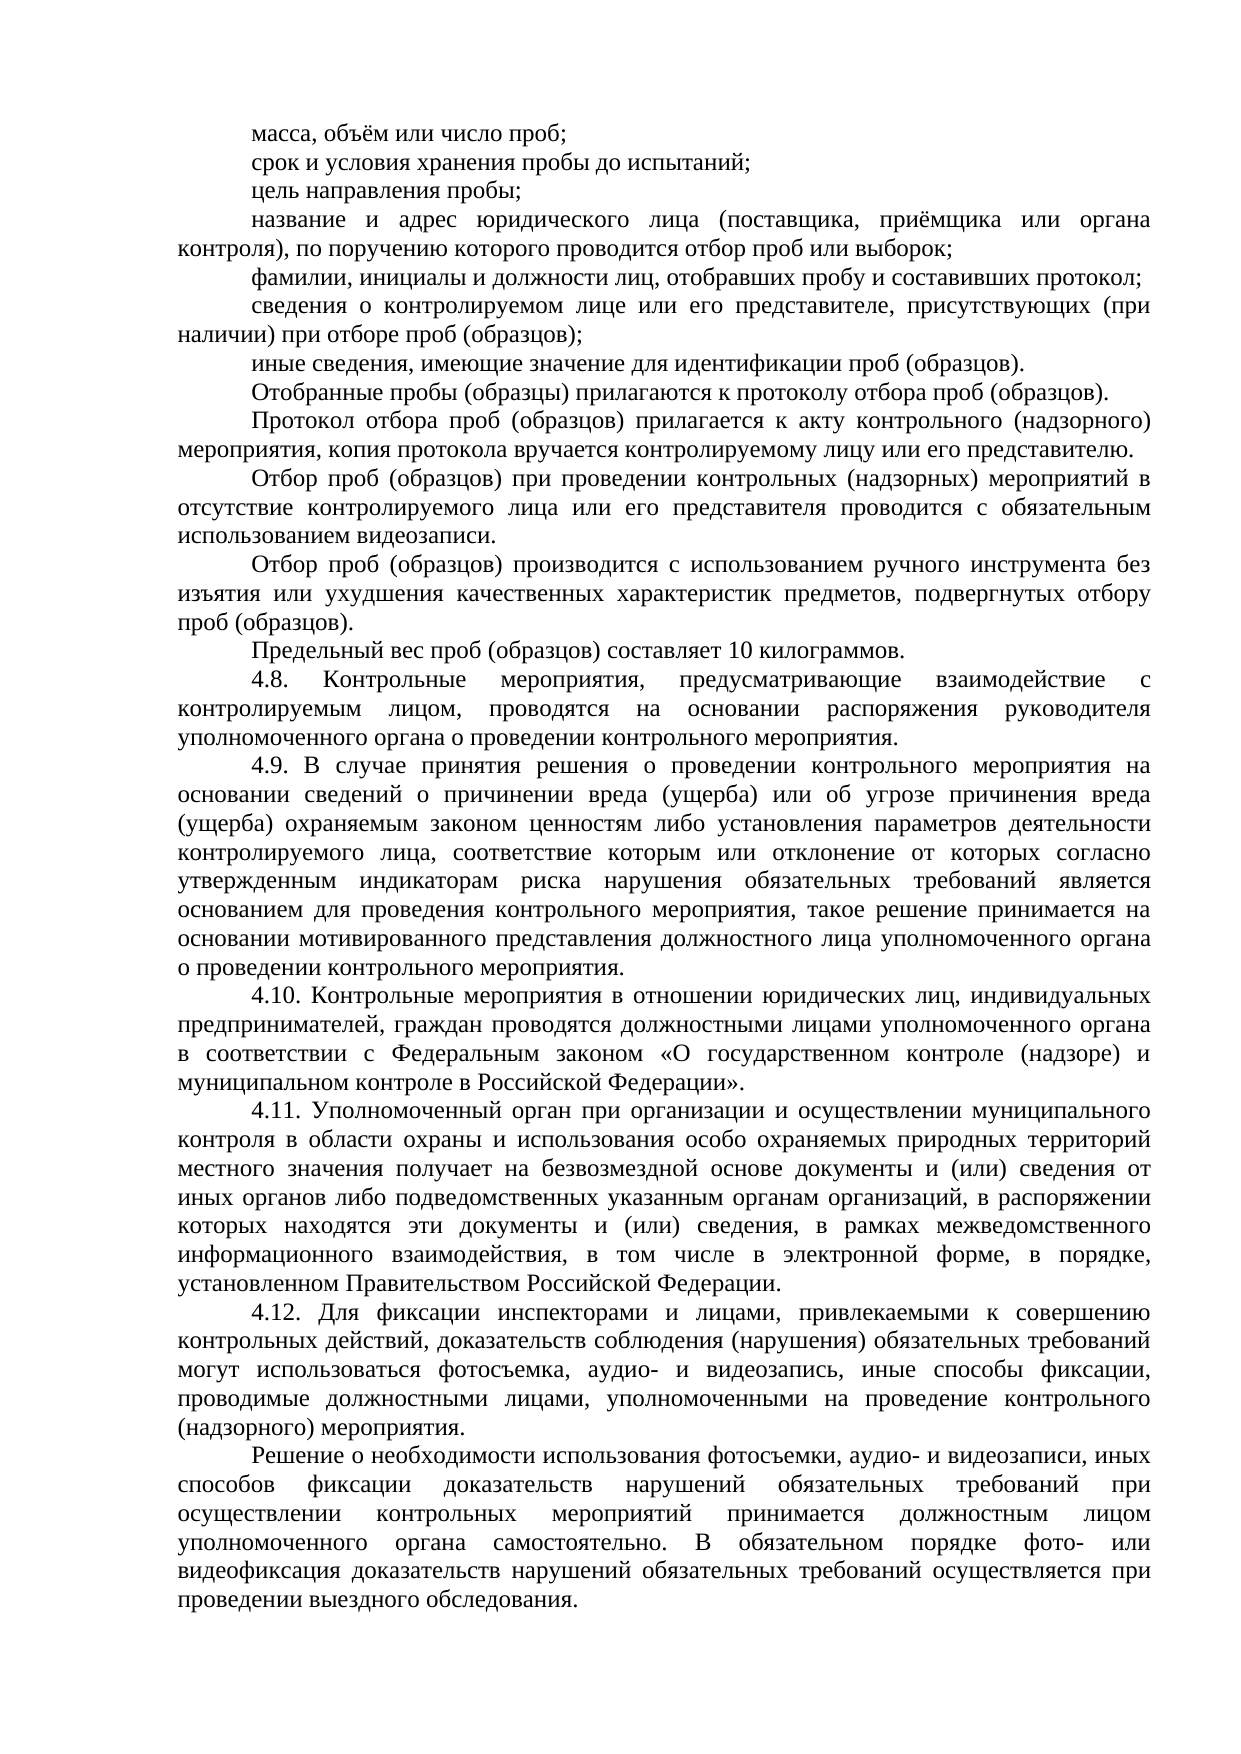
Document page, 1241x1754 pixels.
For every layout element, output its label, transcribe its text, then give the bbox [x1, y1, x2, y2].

text Отобранные пробы (образцы) прилагаются к протоколу отбора проб (образцов). [177, 377, 1152, 406]
text масса, объём или число проб; [177, 118, 1152, 147]
text Отбор проб (образцов) производится с использованием ручного инструмента без изъятия или ухудшения качественных характеристик предметов, подвергнутых отбору проб (образцов). [177, 549, 1152, 636]
text иные сведения, имеющие значение для идентификации проб (образцов). [177, 348, 1152, 377]
text 4.9. В случае принятия решения о проведении контрольного мероприятия на основании сведений о причинении вреда (ущерба) или об угрозе причинения вреда (ущерба) охраняемым законом ценностям либо установления параметров деятельности контролируемого лица, соответствие которым или отклонение от которых согласно утвержденным индикаторам риска нарушения обязательных требований является основанием для проведения контрольного мероприятия, такое решение принимается на основании мотивированного представления должностного лица уполномоченного органа о проведении контрольного мероприятия. [177, 751, 1152, 981]
text 4.12. Для фиксации инспекторами и лицами, привлекаемыми к совершению контрольных действий, доказательств соблюдения (нарушения) обязательных требований могут использоваться фотосъемка, аудио- и видеозапись, иные способы фиксации, проводимые должностными лицами, уполномоченными на проведение контрольного (надзорного) мероприятия. [177, 1297, 1152, 1441]
text название и адрес юридического лица (поставщика, приёмщика или органа контроля), по поручению которого проводится отбор проб или выборок; [177, 204, 1152, 262]
text сведения о контролируемом лице или его представителе, присутствующих (при наличии) при отборе проб (образцов); [177, 291, 1152, 348]
text Решение о необходимости использования фотосъемки, аудио- и видеозаписи, иных способов фиксации доказательств нарушений обязательных требований при осуществлении контрольных мероприятий принимается должностным лицом уполномоченного органа самостоятельно. В обязательном порядке фото- или видеофиксация доказательств нарушений обязательных требований осуществляется при проведении выездного обследования. [177, 1441, 1152, 1613]
text Протокол отбора проб (образцов) прилагается к акту контрольного (надзорного) мероприятия, копия протокола вручается контролируемому лицу или его представителю. [177, 406, 1152, 463]
text 4.11. Уполномоченный орган при организации и осуществлении муниципального контроля в области охраны и использования особо охраняемых природных территорий местного значения получает на безвозмездной основе документы и (или) сведения от иных органов либо подведомственных указанным органам организаций, в распоряжении которых находятся эти документы и (или) сведения, в рамках межведомственного информационного взаимодействия, в том числе в электронной форме, в порядке, установленном Правительством Российской Федерации. [177, 1096, 1152, 1297]
text 4.10. Контрольные мероприятия в отношении юридических лиц, индивидуальных предпринимателей, граждан проводятся должностными лицами уполномоченного органа в соответствии с Федеральным законом «О государственном контроле (надзоре) и муниципальном контроле в Российской Федерации». [177, 981, 1152, 1096]
text срок и условия хранения пробы до испытаний; [177, 147, 1152, 176]
text 4.8. Контрольные мероприятия, предусматривающие взаимодействие с контролируемым лицом, проводятся на основании распоряжения руководителя уполномоченного органа о проведении контрольного мероприятия. [177, 664, 1152, 751]
text Предельный вес проб (образцов) составляет 10 килограммов. [177, 636, 1152, 664]
text Отбор проб (образцов) при проведении контрольных (надзорных) мероприятий в отсутствие контролируемого лица или его представителя проводится с обязательным использованием видеозаписи. [177, 463, 1152, 549]
text цель направления пробы; [177, 176, 1152, 204]
text фамилии, инициалы и должности лиц, отобравших пробу и составивших протокол; [177, 262, 1152, 291]
